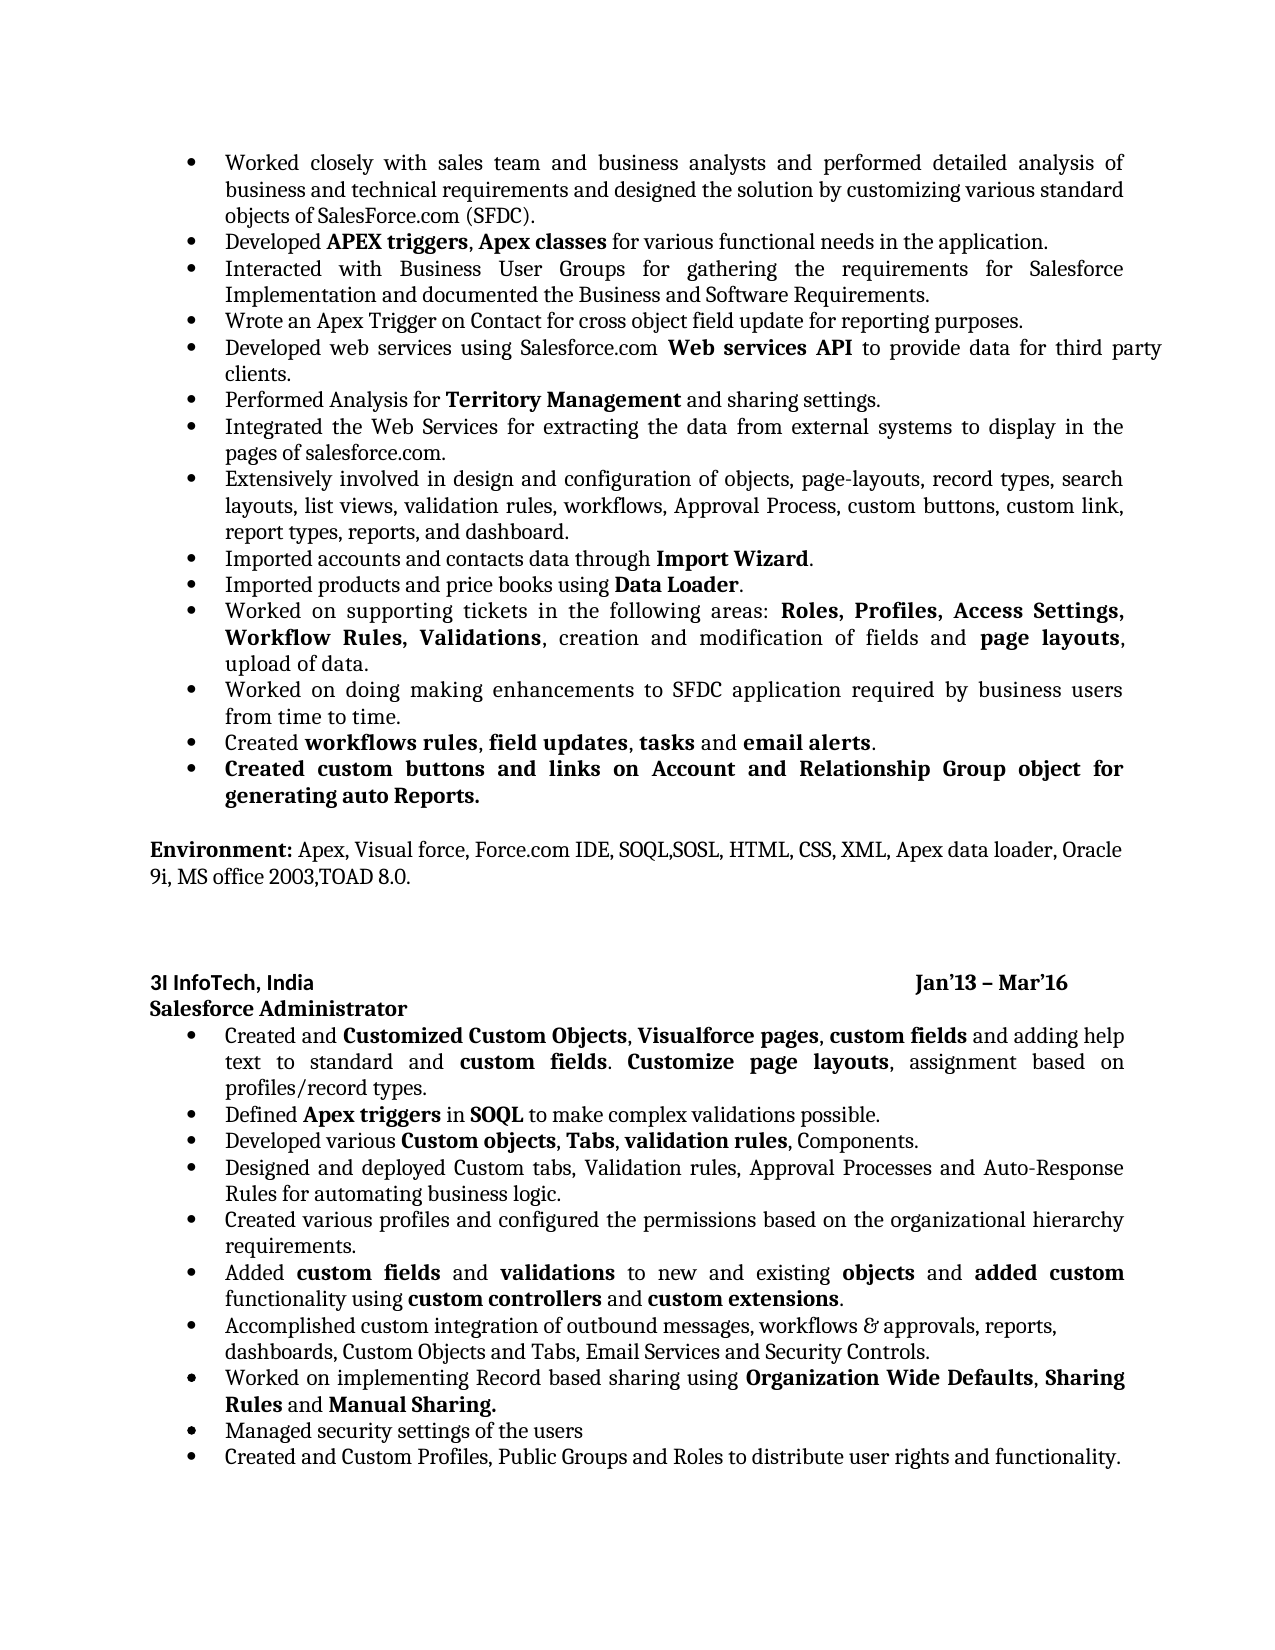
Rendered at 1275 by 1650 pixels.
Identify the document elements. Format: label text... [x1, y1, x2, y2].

list Worked closely with sales team and business analysts and performed detailed analysis of business and technical requirements and designed the solution by customizing various standard objects of SalesForce.com (SFDC). [187, 150, 1125, 229]
list Developed APEX triggers, Apex classes for various functional needs in the application. [187, 229, 1125, 255]
list Developed various Custom objects, Tabs, validation rules, Components. [187, 1128, 1125, 1154]
list Performed Analysis for Territory Management and sharing settings. [187, 387, 1125, 413]
list Interacted with Business User Groups for gathering the requirements for Salesforce Implementation and documented the Business and Software Requirements. [187, 255, 1125, 308]
list Defined Apex triggers in SOQL to make complex validations possible. [187, 1102, 1125, 1128]
list Created custom buttons and links on Account and Relationship Group object for generating auto Reports. [187, 756, 1125, 809]
list Imported accounts and contacts data through Import Wizard. [187, 545, 1125, 572]
list Integrated the Web Services for extracting the data from external systems to display in the pages of salesforce.com. [187, 413, 1125, 466]
list Created various profiles and configured the permissions based on the organizational hierarchy requirements. [187, 1207, 1125, 1260]
list Extensively involved in design and configuration of objects, page-layouts, record types, search layouts, list views, validation rules, workflows, Approval Process, custom buttons, custom link, report types, reports, and dashboard. [187, 466, 1125, 545]
text 3I InfoTech, India Jan’13 – Mar’16 [150, 968, 1125, 996]
text Environment: Apex, Visual force, Force.com IDE, SOQL,SOSL, HTML, CSS, XML, Apex data loader, Oracle 9i, MS office 2003,TOAD 8.0. [150, 837, 1125, 890]
list Created workflows rules, field updates, tasks and email alerts. [187, 730, 1125, 756]
list Created and Custom Profiles, Public Groups and Roles to distribute user rights and functionality. [187, 1444, 1125, 1471]
list Designed and deployed Custom tabs, Validation rules, Approval Processes and Auto-Response Rules for automating business logic. [187, 1154, 1125, 1207]
list Worked on supporting tickets in the following areas: Roles, Profiles, Access Settings, Workflow Rules, Validations, creation and modification of fields and page layouts, upload of data. [187, 598, 1125, 677]
list Added custom fields and validations to new and existing objects and added custom functionality using custom controllers and custom extensions. [187, 1260, 1125, 1312]
list Managed security settings of the users [187, 1418, 1125, 1444]
list Developed web services using Salesforce.com Web services API to provide data for third party clients. [150, 334, 1125, 387]
text Salesforce Administrator [150, 996, 1125, 1022]
list Wrote an Apex Trigger on Contact for cross object field update for reporting purposes. [187, 308, 1125, 334]
list Imported products and price books using Data Loader. [187, 572, 1125, 598]
list Worked on implementing Record based sharing using Organization Wide Defaults, Sharing Rules and Manual Sharing. [187, 1365, 1125, 1418]
list Accomplished custom integration of outbound messages, workflows & approvals, reports, dashboards, Custom Objects and Tabs, Email Services and Security Controls. [187, 1312, 1125, 1365]
list Worked on doing making enhancements to SFDC application required by business users from time to time. [187, 677, 1125, 730]
list Created and Customized Custom Objects, Visualforce pages, custom fields and adding help text to standard and custom fields. Customize page layouts, assignment based on profiles/record types. [187, 1022, 1125, 1102]
